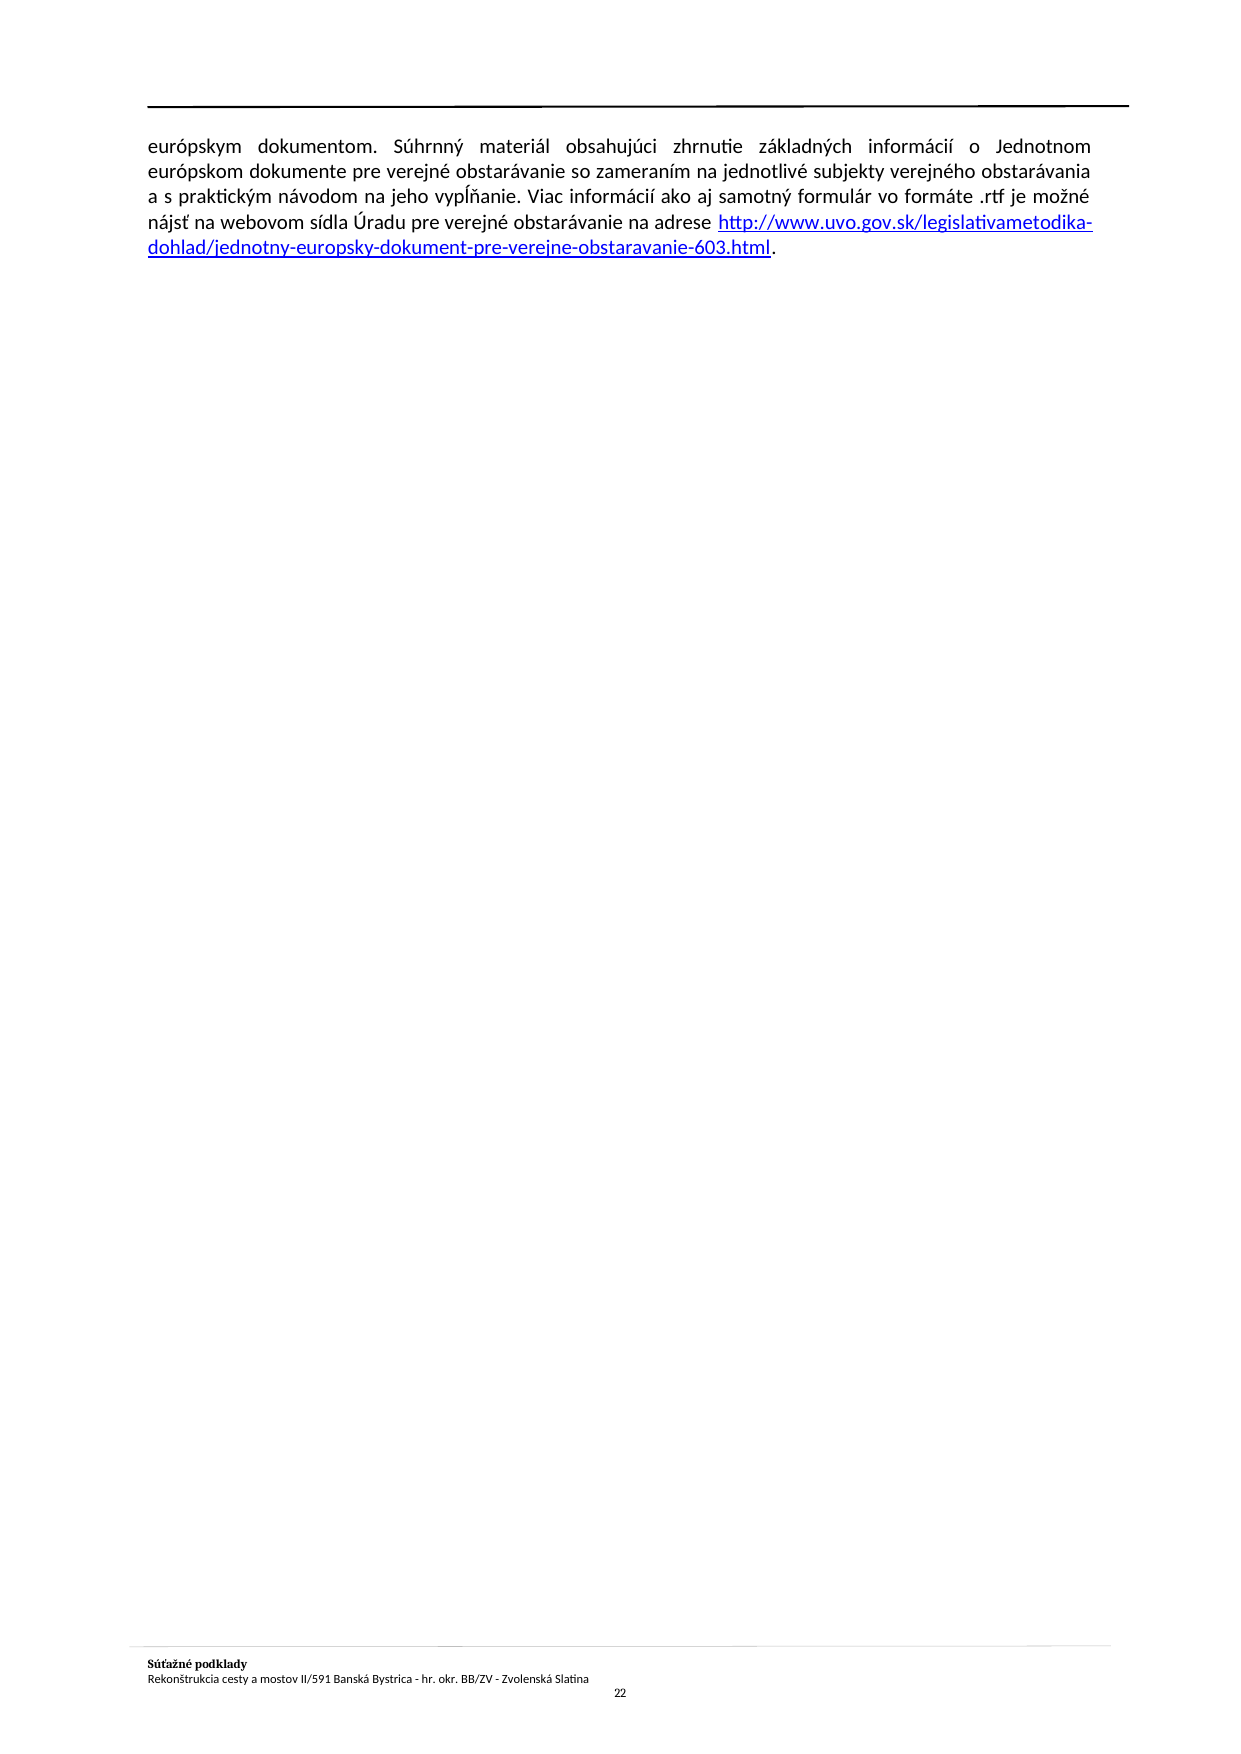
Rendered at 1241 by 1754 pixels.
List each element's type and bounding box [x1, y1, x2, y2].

text [148, 133, 1092, 260]
